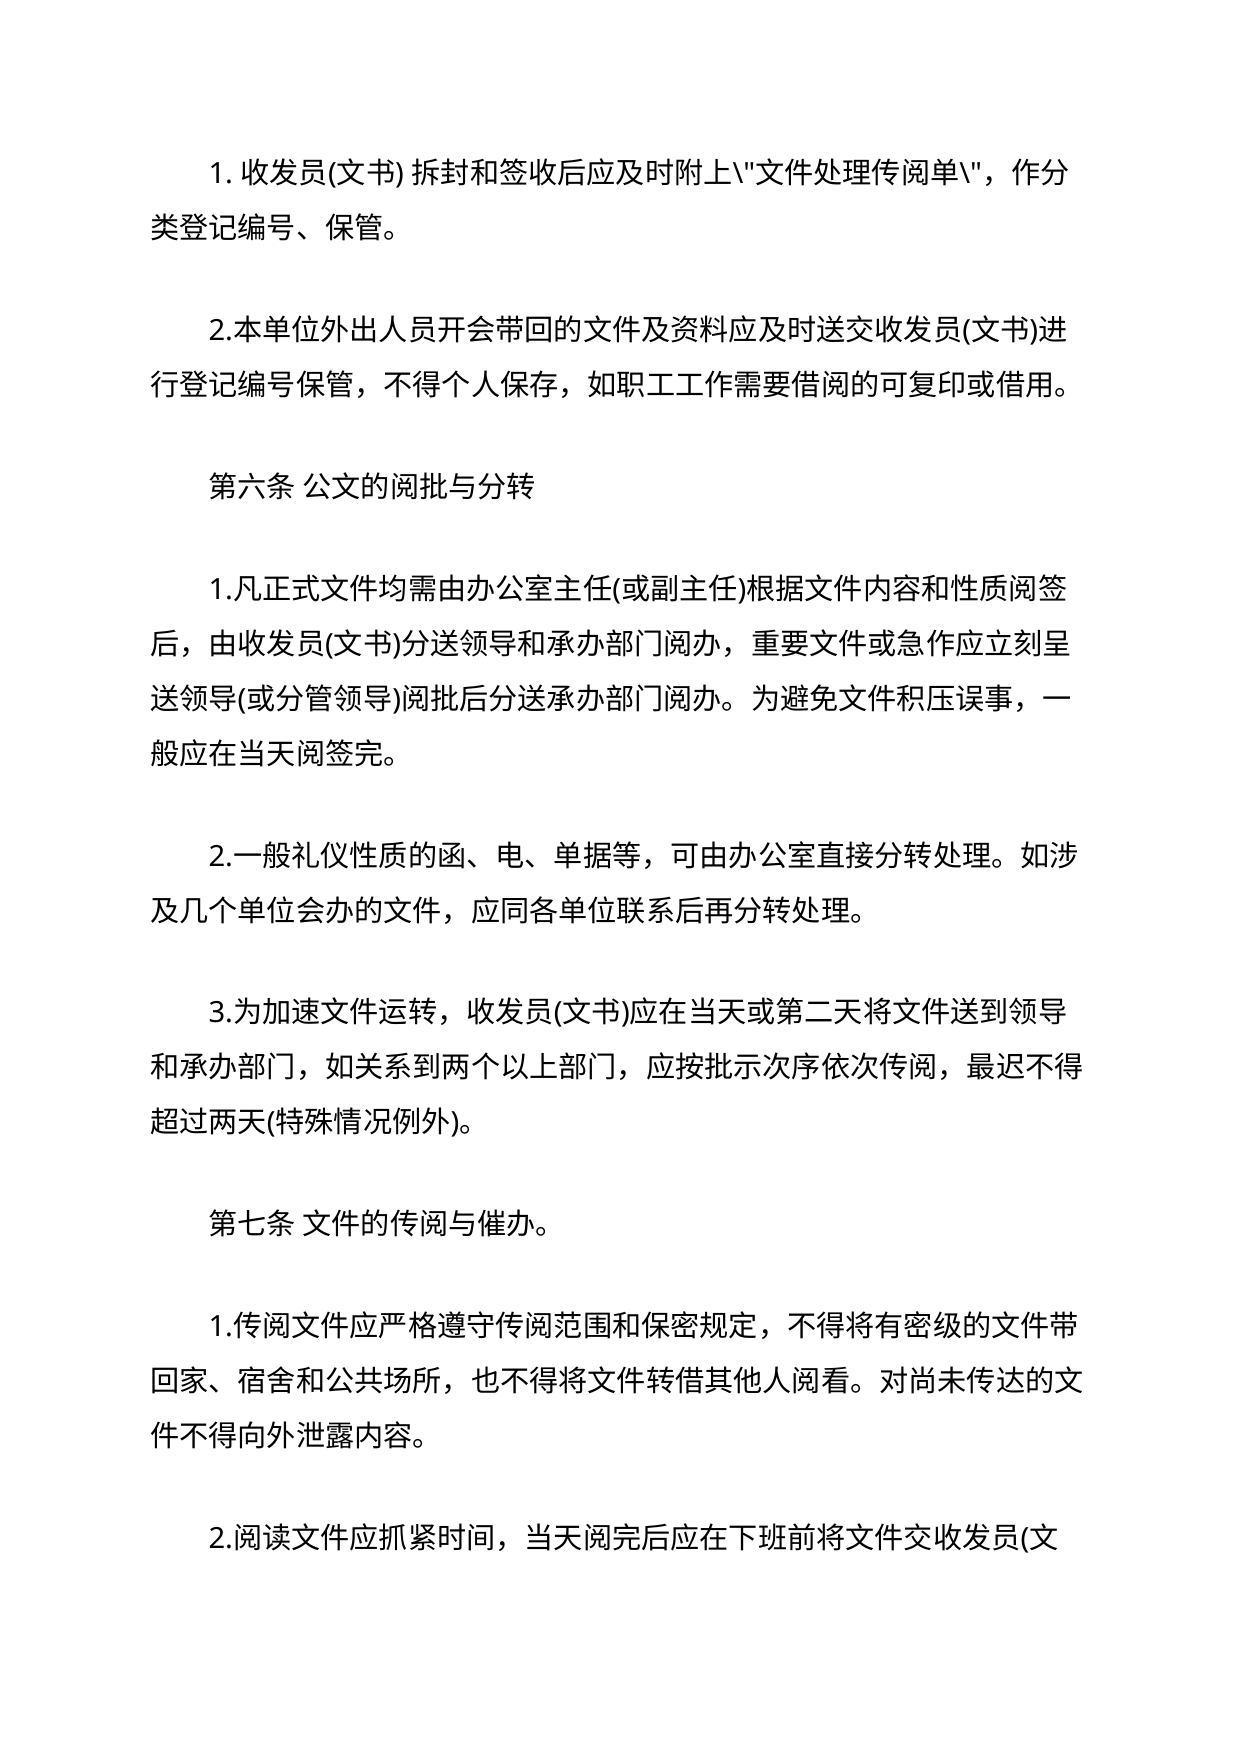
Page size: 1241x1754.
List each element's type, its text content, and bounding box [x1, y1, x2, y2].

text 1.凡正式文件均需由办公室主任(或副主任)根据文件内容和性质阅签后，由收发员(文书)分送领导和承办部门阅办，重要文件或急作应立刻呈送领导(或分管领导)阅批后分送承办部门阅办。为避免文件积压误事，一般应在当天阅签完。 [150, 565, 1090, 773]
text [150, 1514, 1090, 1557]
text 第七条 文件的传阅与催办。 [150, 1201, 1090, 1243]
text 1. 收发员(文书) 拆封和签收后应及时附上\"文件处理传阅单\"，作分类登记编号、保管。 [150, 150, 1090, 247]
text 第六条 公文的阅批与分转 [150, 463, 1090, 506]
text 1.传阅文件应严格遵守传阅范围和保密规定，不得将有密级的文件带回家、宿舍和公共场所，也不得将文件转借其他人阅看。对尚未传达的文件不得向外泄露内容。 [150, 1302, 1090, 1455]
text 3.为加速文件运转，收发员(文书)应在当天或第二天将文件送到领导和承办部门，如关系到两个以上部门，应按批示次序依次传阅，最迟不得超过两天(特殊情况例外)。 [150, 989, 1090, 1141]
text 2.本单位外出人员开会带回的文件及资料应及时送交收发员(文书)进行登记编号保管，不得个人保存，如职工工作需要借阅的可复印或借用。 [150, 307, 1090, 404]
text 2.一般礼仪性质的函、电、单据等，可由办公室直接分转处理。如涉及几个单位会办的文件，应同各单位联系后再分转处理。 [150, 832, 1090, 929]
